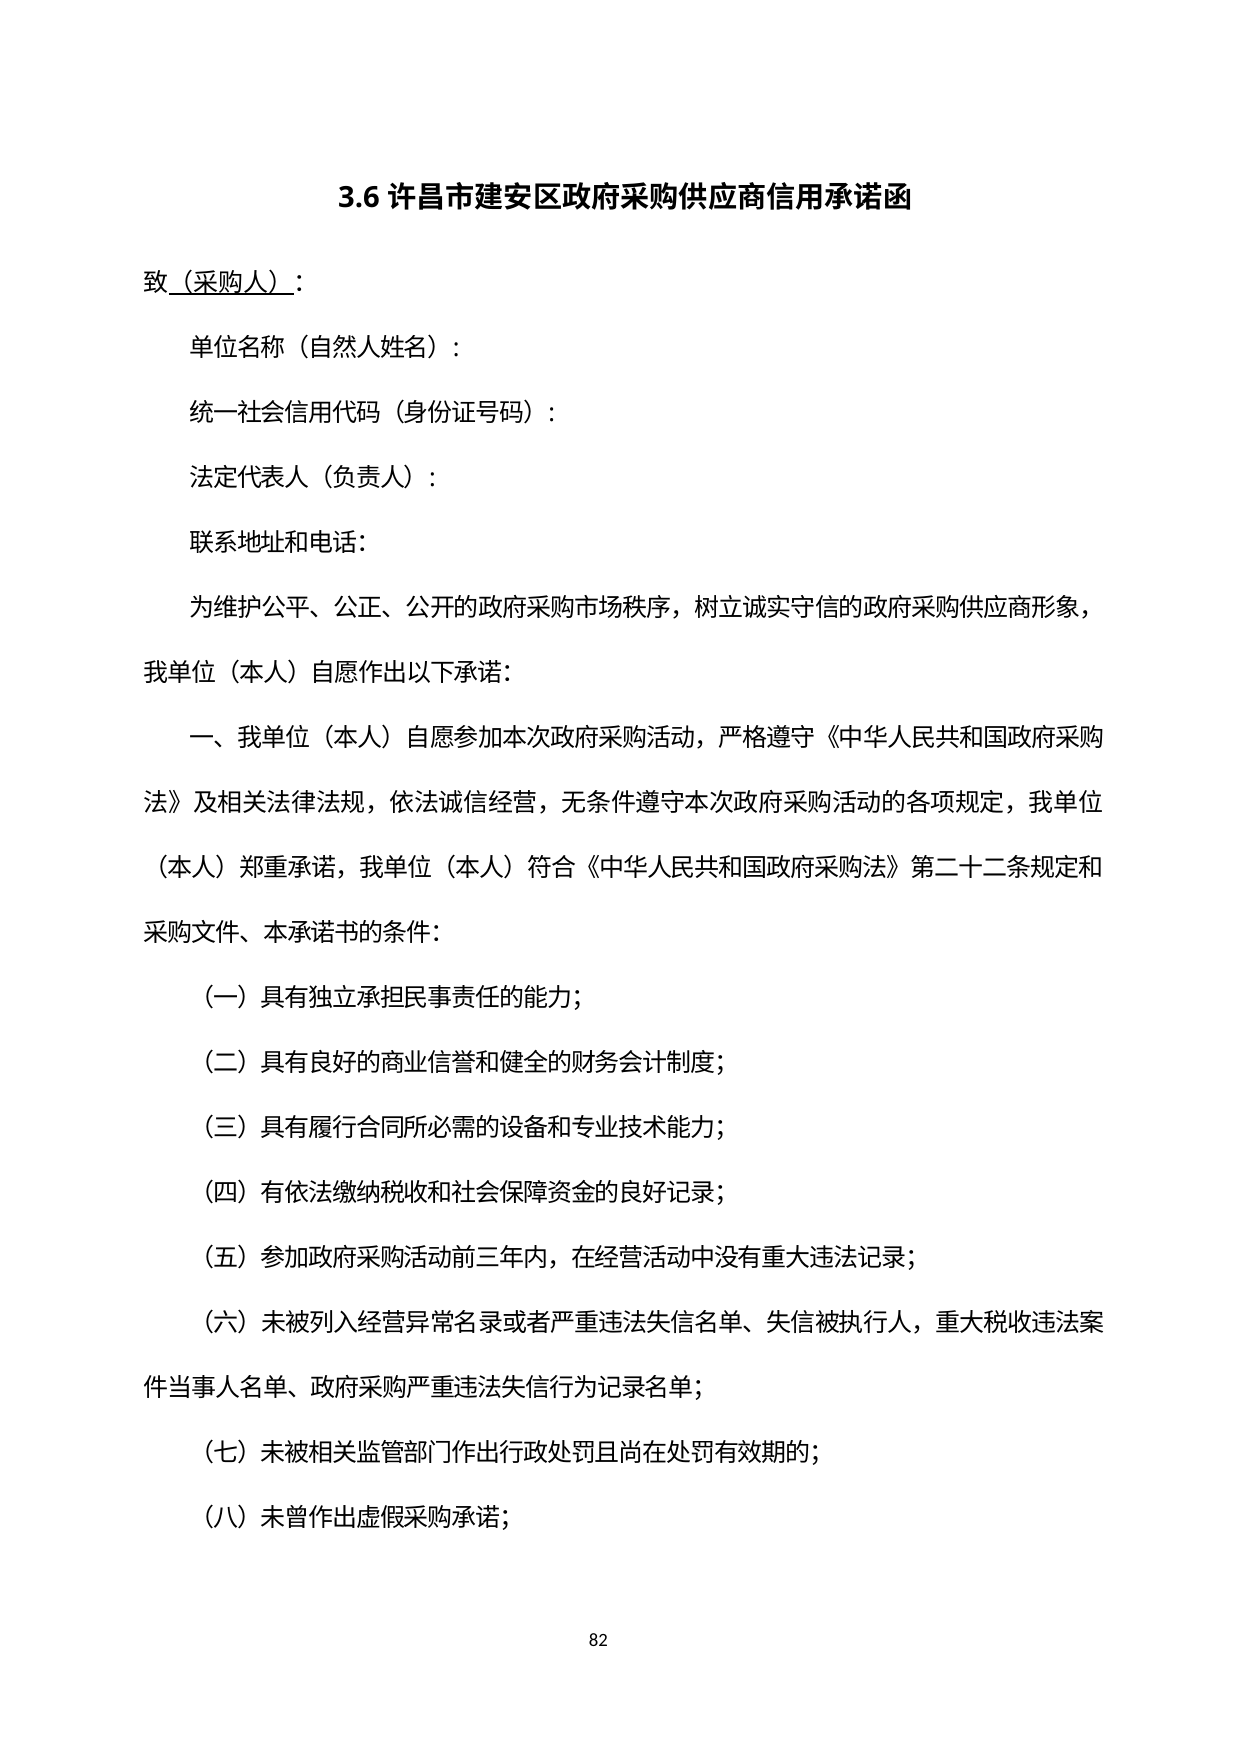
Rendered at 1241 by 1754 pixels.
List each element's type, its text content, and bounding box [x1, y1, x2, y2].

text （七）未被相关监管部门作出行政处罚且尚在处罚有效期的； [144, 1418, 1106, 1483]
text 为维护公平、公正、公开的政府采购市场秩序，树立诚实守信的政府采购供应商形象，我单位（本人）自愿作出以下承诺： [144, 573, 1106, 703]
text （二）具有良好的商业信誉和健全的财务会计制度； [144, 1028, 1106, 1093]
text （八）未曾作出虚假采购承诺； [144, 1483, 1106, 1548]
text （六）未被列入经营异常名录或者严重违法失信名单、失信被执行人，重大税收违法案件当事人名单、政府采购严重违法失信行为记录名单； [144, 1288, 1106, 1418]
text 统一社会信用代码（身份证号码）: [144, 378, 1106, 443]
text 一、我单位（本人）自愿参加本次政府采购活动，严格遵守《中华人民共和国政府采购法》及相关法律法规，依法诚信经营，无条件遵守本次政府采购活动的各项规定，我单位（本人）郑重承诺，我单位（本人）符合《中华人民共和国政府采购法》第二十二条规定和采购文件、本承诺书的条件： [144, 703, 1106, 963]
text （五）参加政府采购活动前三年内，在经营活动中没有重大违法记录； [144, 1223, 1106, 1288]
text 联系地址和电话： [144, 508, 1106, 573]
text 单位名称（自然人姓名）: [144, 313, 1106, 378]
text （四）有依法缴纳税收和社会保障资金的良好记录； [144, 1158, 1106, 1223]
text （三）具有履行合同所必需的设备和专业技术能力； [144, 1093, 1106, 1158]
text （一）具有独立承担民事责任的能力； [144, 963, 1106, 1028]
text 法定代表人（负责人）: [144, 443, 1106, 508]
text 致（采购人）： [144, 248, 1106, 313]
text 3.6 许昌市建安区政府采购供应商信用承诺函 [144, 162, 1106, 227]
